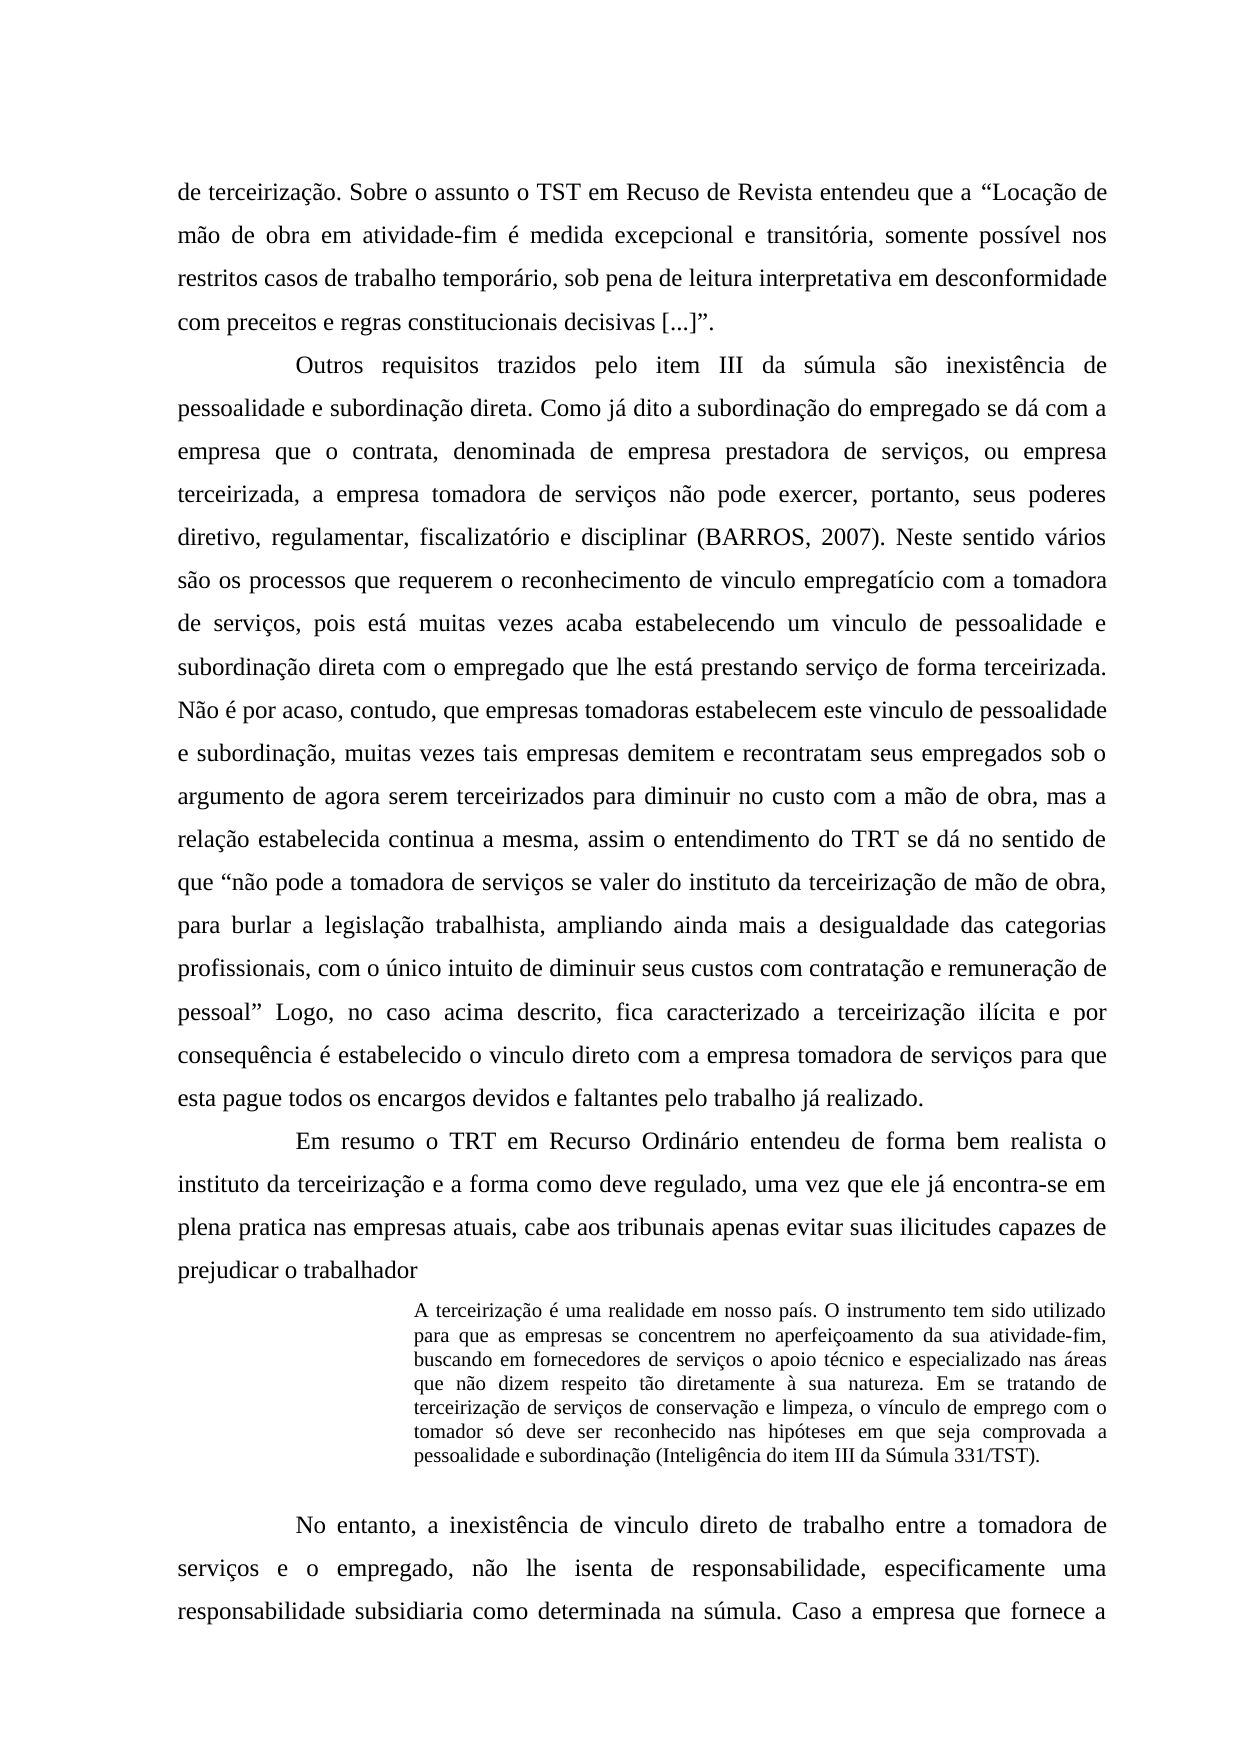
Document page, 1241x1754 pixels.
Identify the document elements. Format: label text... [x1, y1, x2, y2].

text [177, 177, 1107, 335]
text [177, 1510, 1107, 1625]
text Outros requisitos trazidos pelo item III da súmula são inexistência de pessoalidade e subordinação direta. Como já dito a subordinação do empregado se dá com a empresa que o contrata, denominada de empresa prestadora de serviços, ou empresa terceirizada, a empresa tomadora de serviços não pode exercer, portanto, seus poderes diretivo, regulamentar, fiscalizatório e disciplinar (BARROS, 2007). Neste sentido vários são os processos que requerem o reconhecimento de vinculo empregatício com a tomadora de serviços, pois está muitas vezes acaba estabelecendo um vinculo de pessoalidade e subordinação direta com o empregado que lhe está prestando serviço de forma terceirizada. Não é por acaso, contudo, que empresas tomadoras estabelecem este vinculo de pessoalidade e subordinação, muitas vezes tais empresas demitem e recontratam seus empregados sob o argumento de agora serem terceirizados para diminuir no custo com a mão de obra, mas a relação estabelecida continua a mesma, assim o entendimento do TRT se dá no sentido de que “não pode a tomadora de serviços se valer do instituto da terceirização de mão de obra, para burlar a legislação trabalhista, ampliando ainda mais a desigualdade das categorias profissionais, com o único intuito de diminuir seus custos com contratação e remuneração de pessoal” Logo, no caso acima descrito, fica caracterizado a terceirização ilícita e por consequência é estabelecido o vinculo direto com a empresa tomadora de serviços para que esta pague todos os encargos devidos e faltantes pelo trabalho já realizado. [177, 350, 1107, 1112]
text Em resumo o TRT em Recurso Ordinário entendeu de forma bem realista o instituto da terceirização e a forma como deve regulado, uma vez que ele já encontra-se em plena pratica nas empresas atuais, cabe aos tribunais apenas evitar suas ilicitudes capazes de prejudicar o trabalhador [177, 1126, 1107, 1284]
text A terceirização é uma realidade em nosso país. O instrumento tem sido utilizado para que as empresas se concentrem no aperfeiçoamento da sua atividade-fim, buscando em fornecedores de serviços o apoio técnico e especializado nas áreas que não dizem respeito tão diretamente à sua natureza. Em se tratando de terceirização de serviços de conservação e limpeza, o vínculo de emprego com o tomador só deve ser reconhecido nas hipóteses em que seja comprovada a pessoalidade e subordinação (Inteligência do item III da Súmula 331/TST). [413, 1298, 1107, 1467]
